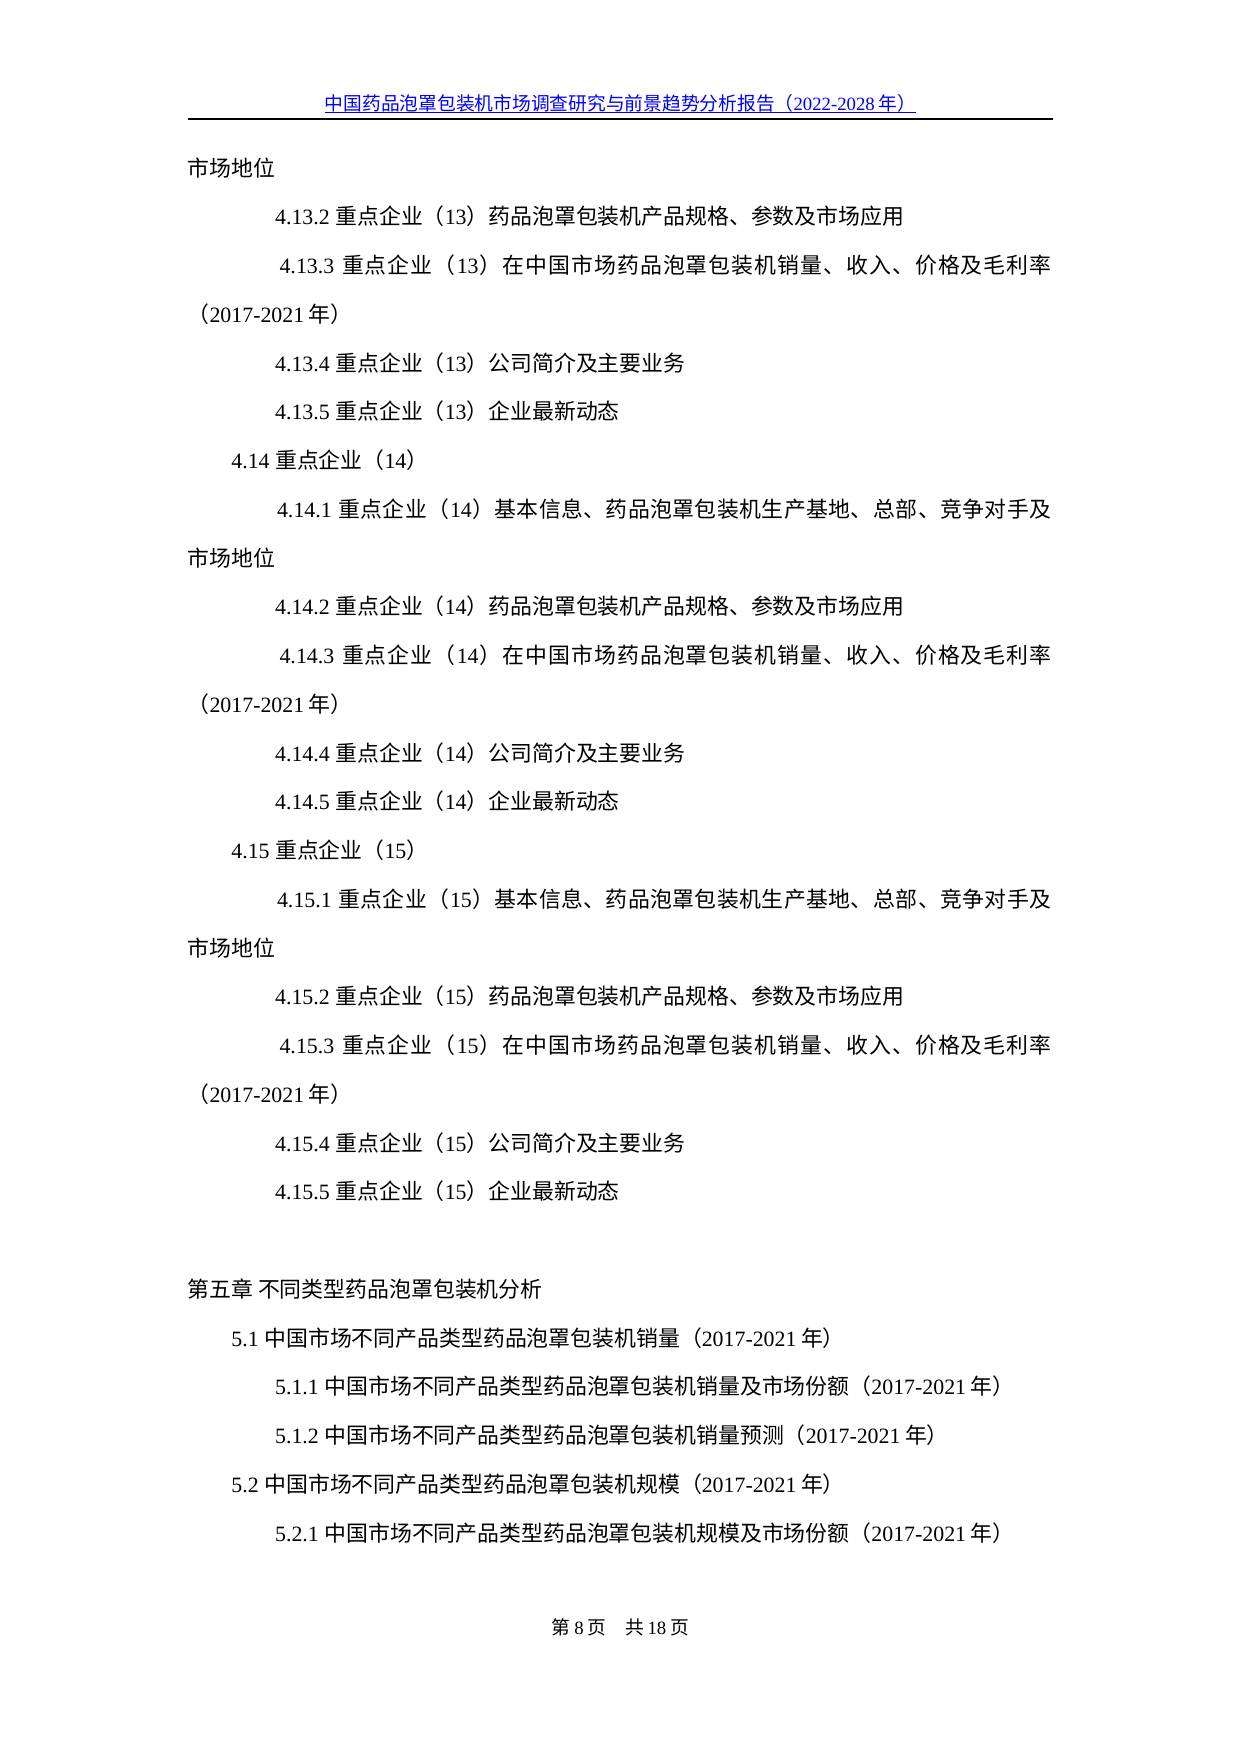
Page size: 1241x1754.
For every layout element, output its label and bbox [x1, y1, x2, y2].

text [187, 150, 1053, 1548]
